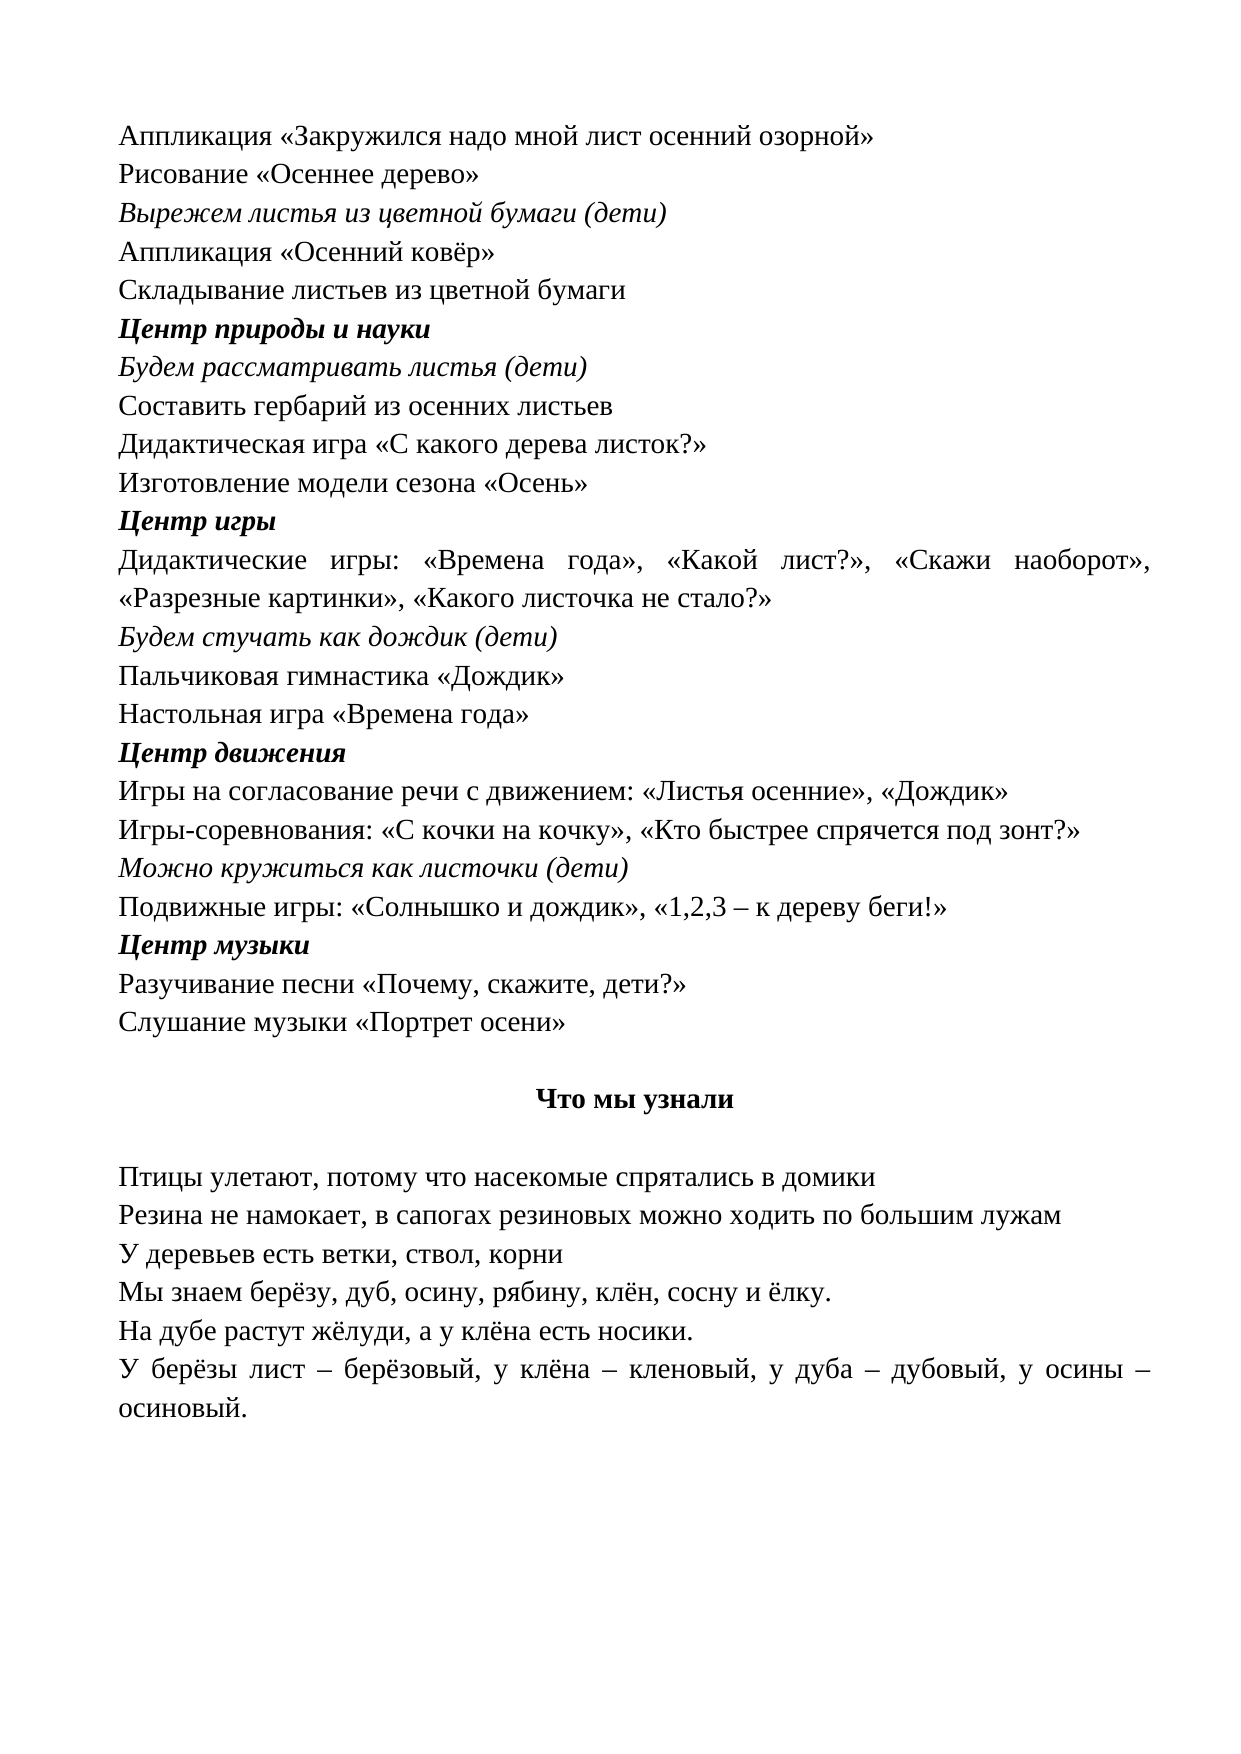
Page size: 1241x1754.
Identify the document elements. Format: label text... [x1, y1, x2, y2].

text Центр игры [118, 503, 1152, 537]
text Дидактические игры: «Времена года», «Какой лист?», «Скажи наоборот», «Разрезные картинки», «Какого листочка не стало?» [118, 542, 1152, 614]
text Дидактическая игра «С какого дерева листок?» [118, 426, 1152, 460]
text Составить гербарий из осенних листьев [118, 388, 1152, 421]
text Складывание листьев из цветной бумаги [118, 272, 1152, 306]
text Будем стучать как дождик (дети) [118, 619, 1152, 653]
text Резина не намокает, в сапогах резиновых можно ходить по большим лужам [118, 1197, 1152, 1231]
text Что мы узнали [118, 1082, 1152, 1115]
text Слушание музыки «Портрет осени» [118, 1004, 1152, 1038]
text Игры на согласование речи с движением: «Листья осенние», «Дождик» [118, 773, 1152, 807]
text Игры-соревнования: «С кочки на кочку», «Кто быстрее спрячется под зонт?» [118, 812, 1152, 845]
text Подвижные игры: «Солнышко и дождик», «1,2,3 – к дереву беги!» [118, 889, 1152, 922]
text Можно кружиться как листочки (дети) [118, 850, 1152, 884]
text Разучивание песни «Почему, скажите, дети?» [118, 966, 1152, 999]
text Будем рассматривать листья (дети) [118, 349, 1152, 383]
text У деревьев есть ветки, ствол, корни [118, 1236, 1152, 1269]
text Аппликация «Осенний ковёр» [118, 234, 1152, 267]
text Настольная игра «Времена года» [118, 696, 1152, 730]
text Вырежем листья из цветной бумаги (дети) [118, 195, 1152, 229]
text Центр движения [118, 735, 1152, 768]
text У берёзы лист – берёзовый, у клёна – кленовый, у дуба – дубовый, у осины – осиновый. [118, 1351, 1152, 1423]
text Центр музыки [118, 927, 1152, 961]
text Мы знаем берёзу, дуб, осину, рябину, клён, сосну и ёлку. [118, 1274, 1152, 1308]
text Рисование «Осеннее дерево» [118, 157, 1152, 190]
text Птицы улетают, потому что насекомые спрятались в домики [118, 1159, 1152, 1192]
text Центр природы и науки [118, 311, 1152, 344]
text Пальчиковая гимнастика «Дождик» [118, 658, 1152, 691]
text На дубе растут жёлуди, а у клёна есть носики. [118, 1313, 1152, 1346]
text Аппликация «Закружился надо мной лист осенний озорной» [118, 118, 1152, 152]
text Изготовление модели сезона «Осень» [118, 465, 1152, 498]
